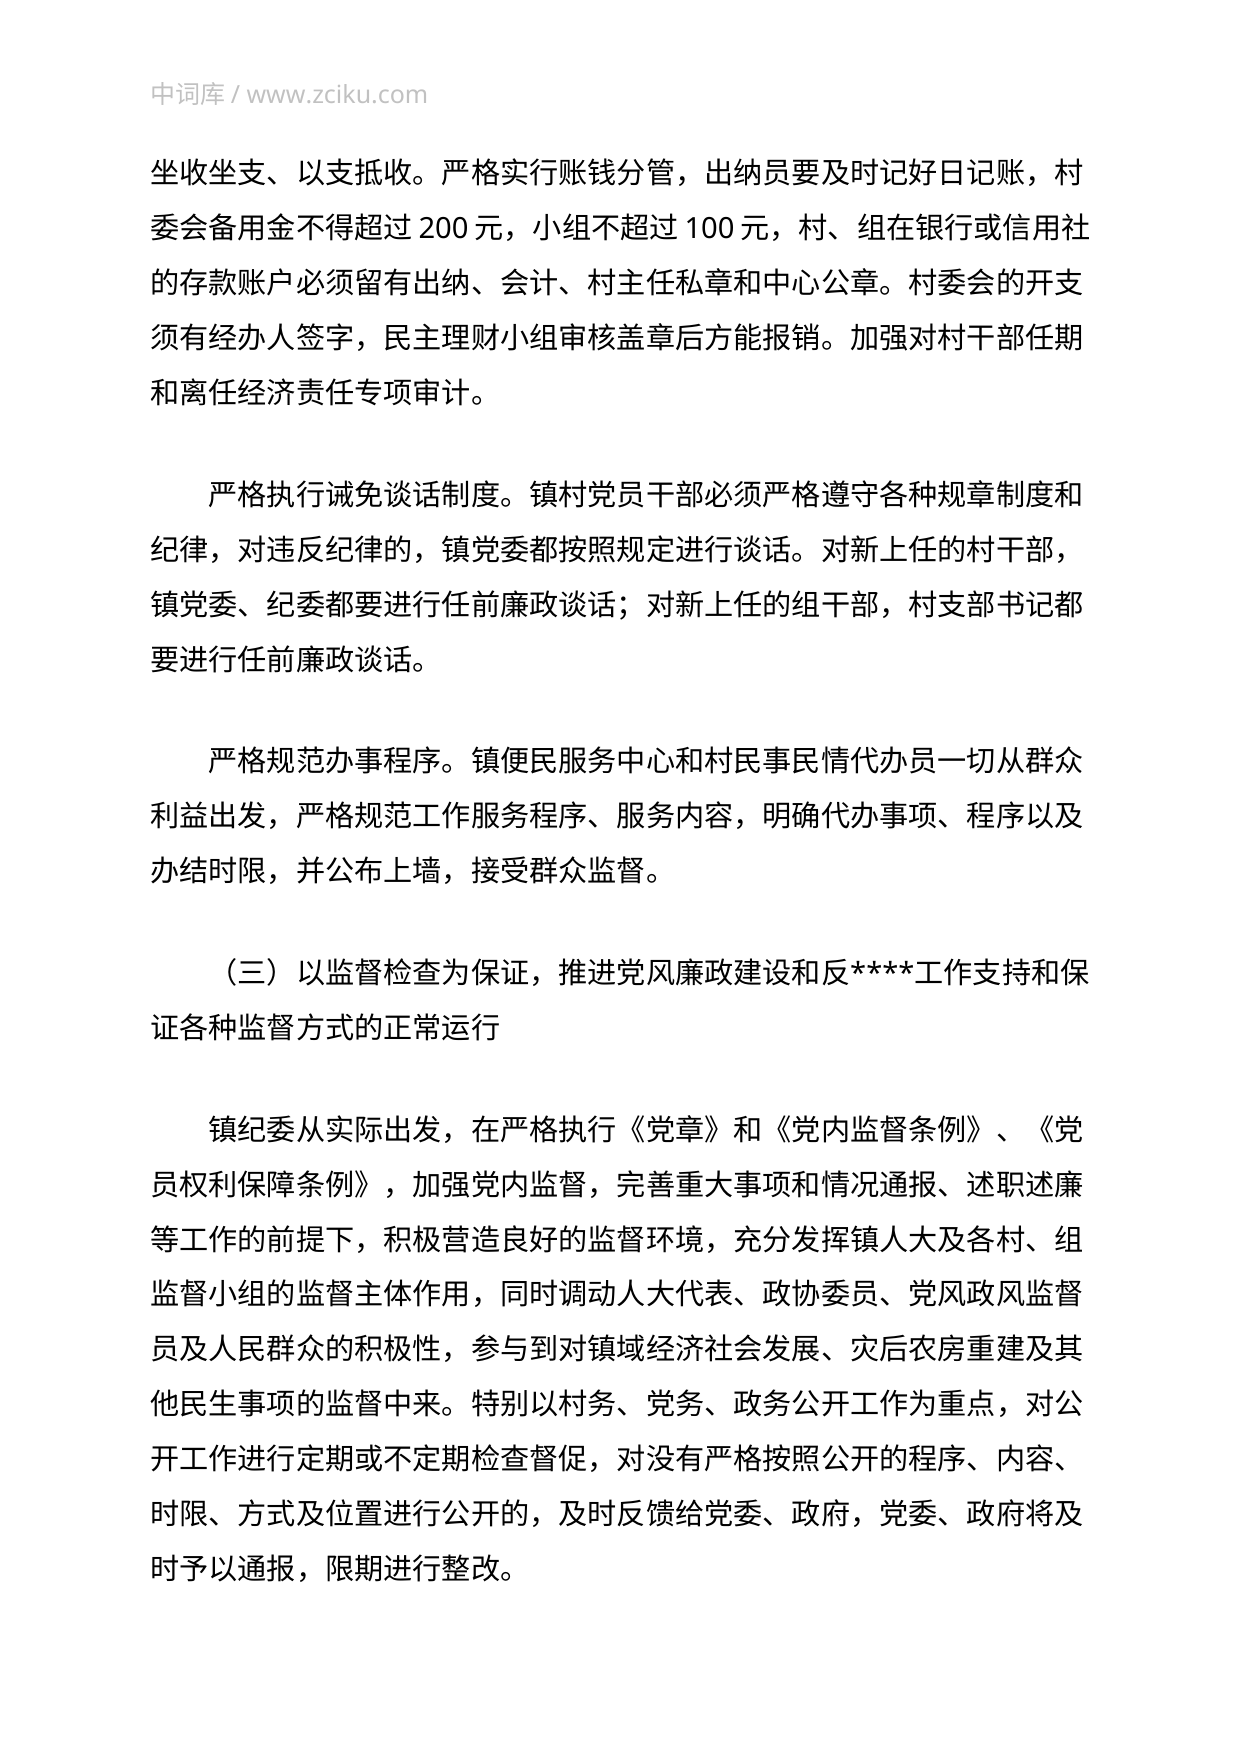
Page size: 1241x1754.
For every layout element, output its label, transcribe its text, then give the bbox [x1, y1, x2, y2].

text 镇纪委从实际出发，在严格执行《党章》和《党内监督条例》、《党员权利保障条例》，加强党内监督，完善重大事项和情况通报、述职述廉等工作的前提下，积极营造良好的监督环境，充分发挥镇人大及各村、组监督小组的监督主体作用，同时调动人大代表、政协委员、党风政风监督员及人民群众的积极性，参与到对镇域经济社会发展、灾后农房重建及其他民生事项的监督中来。特别以村务、党务、政务公开工作为重点，对公开工作进行定期或不定期检查督促，对没有严格按照公开的程序、内容、时限、方式及位置进行公开的，及时反馈给党委、政府，党委、政府将及时予以通报，限期进行整改。 [150, 1106, 1090, 1588]
text 严格规范办事程序。镇便民服务中心和村民事民情代办员一切从群众利益出发，严格规范工作服务程序、服务内容，明确代办事项、程序以及办结时限，并公布上墙，接受群众监督。 [150, 738, 1090, 890]
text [150, 150, 1090, 412]
text （三）以监督检查为保证，推进党风廉政建设和反****工作支持和保证各种监督方式的正常运行 [150, 949, 1090, 1047]
text 严格执行诫免谈话制度。镇村党员干部必须严格遵守各种规章制度和纪律，对违反纪律的，镇党委都按照规定进行谈话。对新上任的村干部，镇党委、纪委都要进行任前廉政谈话；对新上任的组干部，村支部书记都要进行任前廉政谈话。 [150, 471, 1090, 678]
